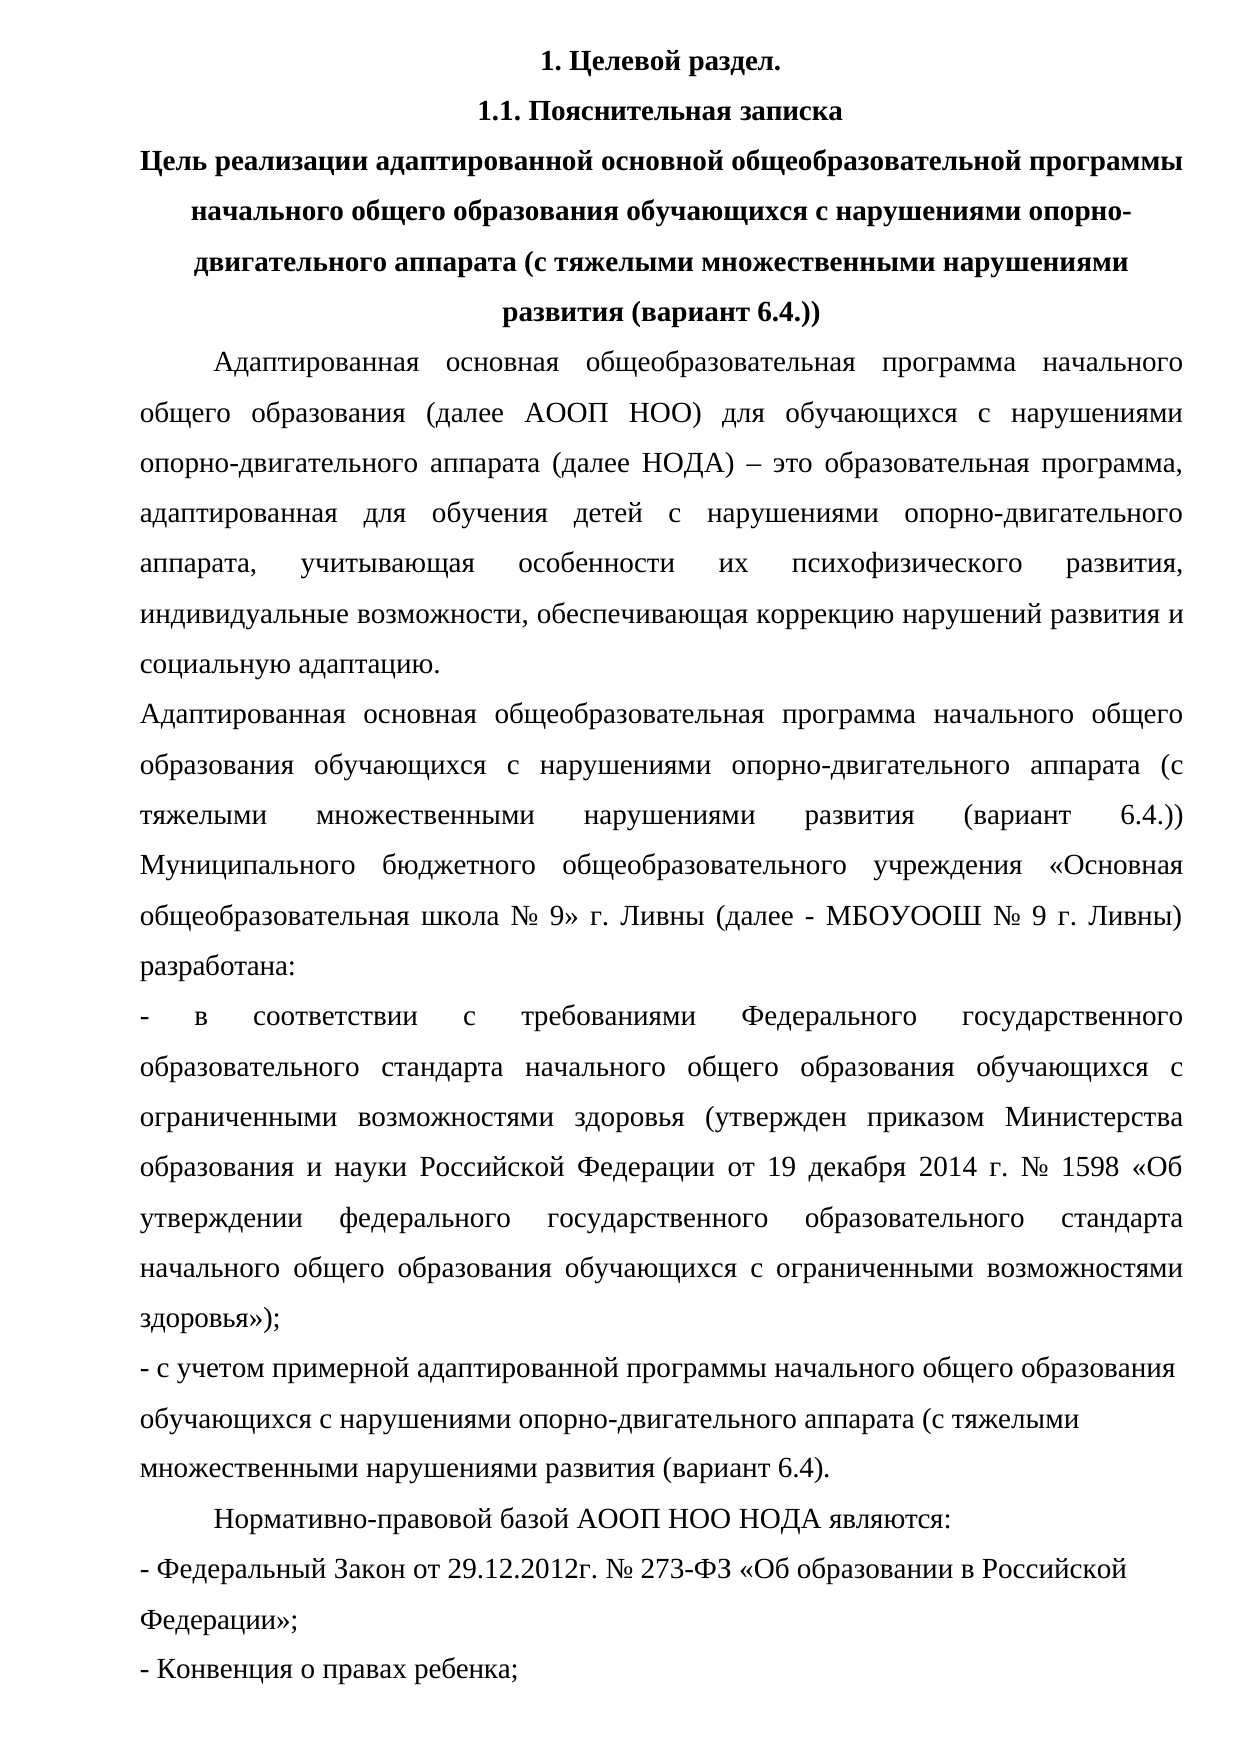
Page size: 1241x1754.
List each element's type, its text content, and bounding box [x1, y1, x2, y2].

text множественными нарушениями развития (вариант 6.4). [139, 1451, 1215, 1485]
list Федеральный Закон от 29.12.2012г. № 273-ФЗ «Об образовании в Российской Федерации»; [139, 1552, 1128, 1636]
text Адаптированная основная общеобразовательная программа начального общего образования обучающихся с нарушениями опорно-двигательного аппарата (с тяжелыми множественными нарушениями развития (вариант 6.4.)) Муниципального бюджетного общеобразовательного учреждения «Основная общеобразовательная школа № 9» г. Ливны (далее - МБОУООШ № 9 г. Ливны) разработана: [139, 697, 1184, 982]
list в соответствии с требованиями Федерального государственного образовательного стандарта начального общего образования обучающихся с ограниченными возможностями здоровья (утвержден приказом Министерства образования и науки Российской Федерации от 19 декабря 2014 г. № 1598 «Об утверждении федерального государственного образовательного стандарта начального общего образования обучающихся с ограниченными возможностями здоровья»); [139, 998, 1184, 1334]
subtitle Пояснительная записка [477, 93, 1215, 126]
list с учетом примерной адаптированной программы начального общего образования обучающихся с нарушениями опорно-двигательного аппарата (с тяжелыми [139, 1351, 1176, 1434]
text Цель реализации адаптированной основной общеобразовательной программы начального общего образования обучающихся с нарушениями опорно- двигательного аппарата (с тяжелыми множественными нарушениями развития (вариант 6.4.)) [134, 143, 1188, 328]
text Адаптированная основная общеобразовательная программа начального общего образования (далее АООП НОО) для обучающихся с нарушениями опорно-двигательного аппарата (далее НОДА) – это образовательная программа, адаптированная для обучения детей с нарушениями опорно-двигательного аппарата, учитывающая особенности их психофизического развития, индивидуальные возможности, обеспечивающая коррекцию нарушений развития и социальную адаптацию. [139, 344, 1184, 680]
subtitle Целевой раздел. [540, 43, 1215, 76]
list Конвенция о правах ребенка; [139, 1652, 1215, 1686]
text Нормативно-правовой базой АООП НОО НОДА являются: [213, 1501, 1215, 1535]
